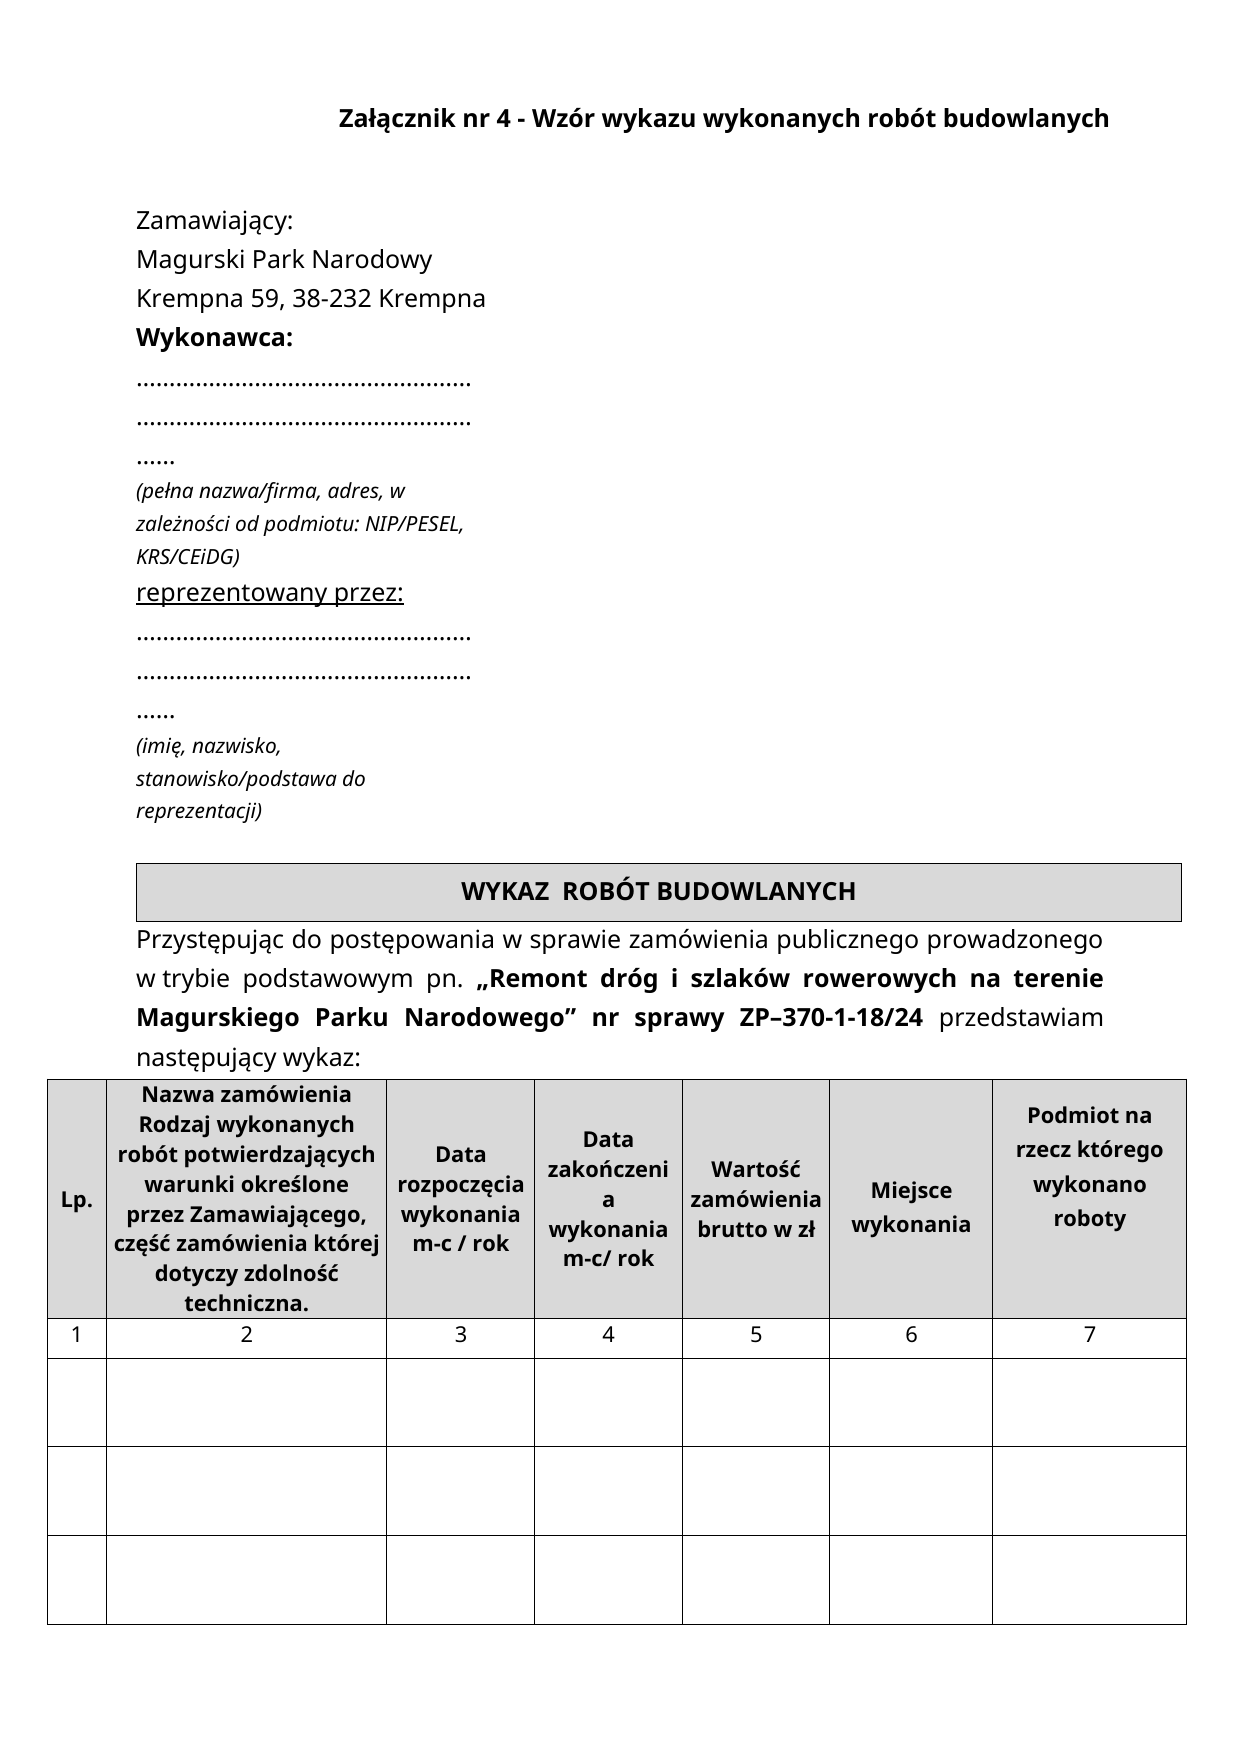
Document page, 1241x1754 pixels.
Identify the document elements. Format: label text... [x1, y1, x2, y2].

table_header Podmiot na rzecz którego wykonano roboty [993, 1080, 1186, 1318]
table_cell [683, 1536, 829, 1624]
table_cell [683, 1447, 829, 1535]
table_cell 7 [993, 1319, 1186, 1357]
table_cell [535, 1359, 682, 1446]
table_cell [993, 1359, 1186, 1446]
table_cell [535, 1536, 682, 1624]
table_cell [387, 1447, 534, 1535]
text (pełna nazwa/firma, adres, w zależności od podmiotu: NIP/PESEL, KRS/CEiDG) [136, 477, 484, 570]
table_cell [48, 1536, 106, 1624]
table_cell 5 [683, 1319, 829, 1357]
text (imię, nazwisko, stanowisko/podstawa do reprezentacji) [136, 731, 484, 825]
table_header WYKAZ ROBÓT BUDOWLANYCH [137, 864, 1181, 921]
text ……………………………………………………………………………………………… [136, 614, 484, 726]
text Przystępując do postępowania w sprawie zamówienia publicznego prowadzonego w trybie podstawowym pn. „Remont dróg i szlaków rowerowych na terenie Magurskiego Parku Narodowego” nr sprawy ZP–370-1-18/24 przedstawiam następujący wykaz: [136, 922, 1104, 1073]
table_header Wartość zamówienia brutto w zł [683, 1080, 829, 1318]
table_cell [683, 1359, 829, 1446]
text ……………………………………………………………………………………………… [136, 359, 484, 472]
text reprezentowany przez: [136, 574, 1104, 608]
table_header Miejsce wykonania [830, 1080, 992, 1318]
table_header Lp. [48, 1080, 106, 1318]
table_cell [387, 1359, 534, 1446]
table_cell 2 [107, 1319, 386, 1357]
table_cell [387, 1536, 534, 1624]
table_cell [107, 1536, 386, 1624]
table_cell 4 [535, 1319, 682, 1357]
text Krempna 59, 38-232 Krempna [136, 281, 1104, 315]
text Magurski Park Narodowy [136, 242, 1104, 276]
table_cell 3 [387, 1319, 534, 1357]
table_cell [107, 1447, 386, 1535]
table_cell [48, 1359, 106, 1446]
table_cell [830, 1359, 992, 1446]
text Zamawiający: [136, 202, 1104, 237]
table_cell [830, 1447, 992, 1535]
table_header Nazwa zamówienia Rodzaj wykonanych robót potwierdzających warunki określone przez Zamawiającego, część zamówienia której dotyczy zdolność techniczna. [107, 1080, 386, 1318]
table_cell [535, 1447, 682, 1535]
table_cell 6 [830, 1319, 992, 1357]
table_cell [993, 1536, 1186, 1624]
table_cell 1 [48, 1319, 106, 1357]
text Załącznik nr 4 - Wzór wykazu wykonanych robót budowlanych [136, 100, 1110, 134]
table_header Data rozpoczęcia wykonania m-c / rok [387, 1080, 534, 1318]
text Wykonawca: [136, 320, 1104, 354]
table_cell [48, 1447, 106, 1535]
table_cell [107, 1359, 386, 1446]
table_header Data zakończenia wykonania m-c/ rok [535, 1080, 682, 1318]
table_cell [830, 1536, 992, 1624]
table_cell [993, 1447, 1186, 1535]
